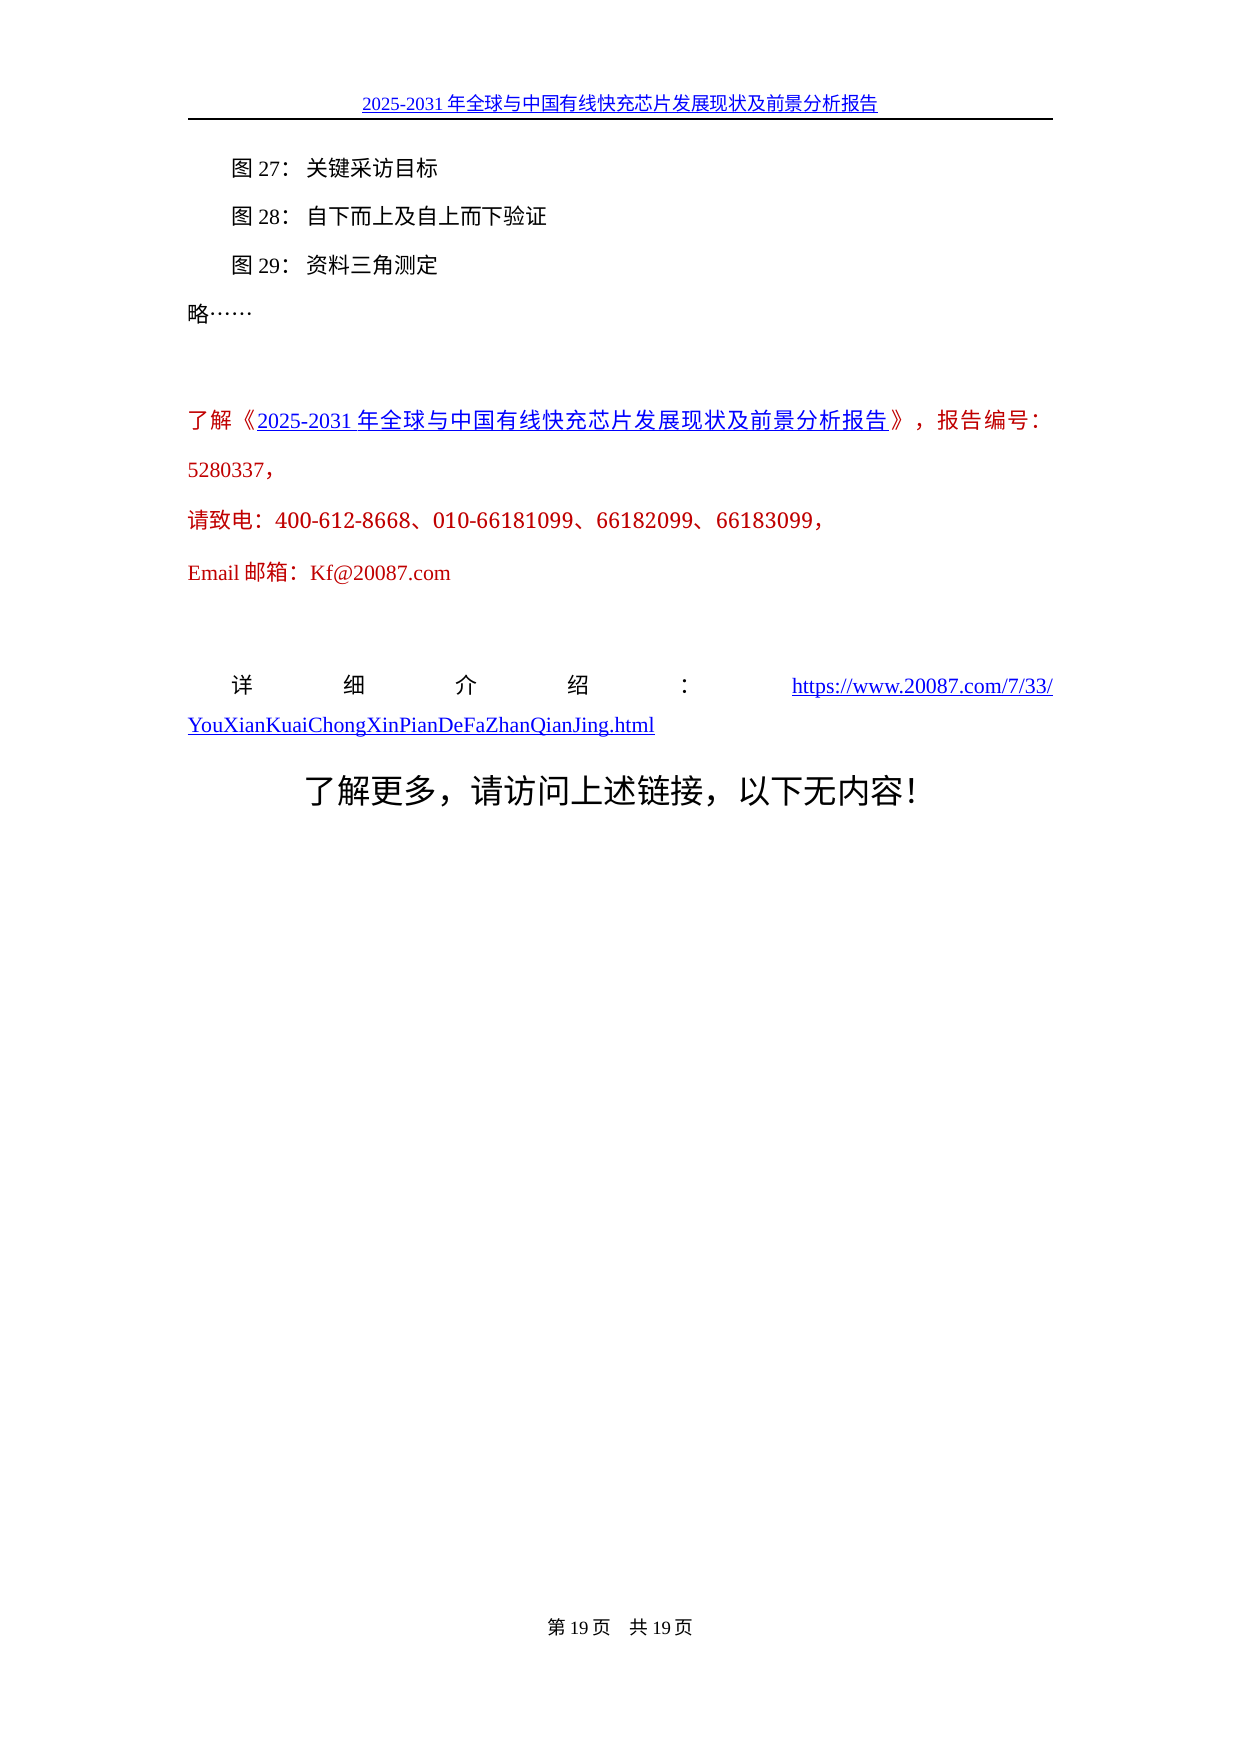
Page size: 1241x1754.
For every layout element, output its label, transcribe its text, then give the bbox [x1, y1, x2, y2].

text Email邮箱：Kf@20087.com [187, 555, 1053, 587]
text 请致电：400-612-8668、010-66181099、66182099、66183099， [187, 503, 1053, 536]
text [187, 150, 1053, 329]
text 了解《2025-2031年全球与中国有线快充芯片发展现状及前景分析报告》，报告编号：5280337， [187, 403, 1053, 484]
title 了解更多，请访问上述链接，以下无内容！ [187, 757, 1053, 822]
text 详细介绍：https://www.20087.com/7/33/YouXianKuaiChongXinPianDeFaZhanQianJing.html [187, 668, 1053, 741]
